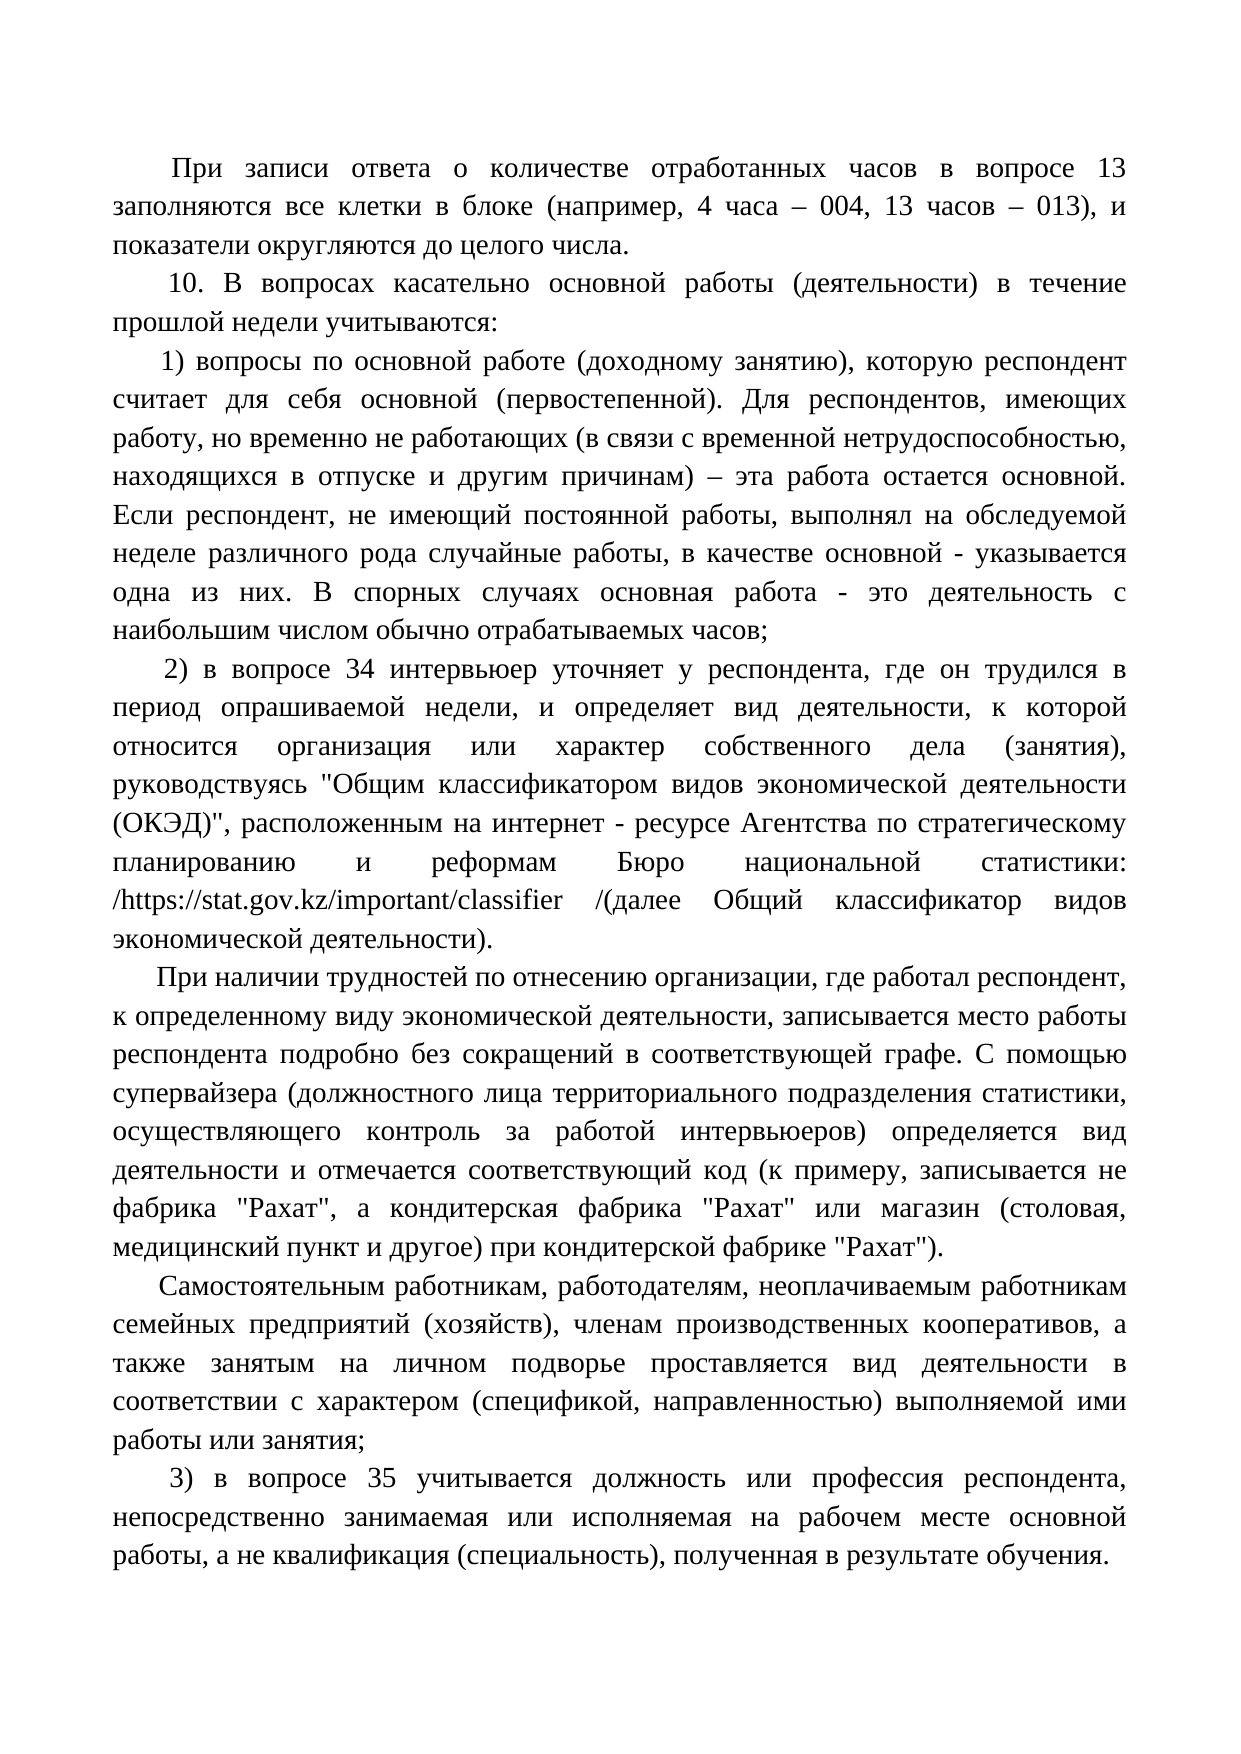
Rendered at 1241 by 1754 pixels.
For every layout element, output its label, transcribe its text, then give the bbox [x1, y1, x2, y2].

text 2) в вопросе 34 интервьюер уточняет у респондента, где он трудился в период опрашиваемой недели, и определяет вид деятельности, к которой относится организация или характер собственного дела (занятия), руководствуясь "Общим классификатором видов экономической деятельности (ОКЭД)", расположенным на интернет - ресурсе Агентства по стратегическому планированию и реформам Бюро национальной статистики: /https://stat.gov.kz/important/classifier /(далее Общий классификатор видов экономической деятельности). [112, 651, 1128, 954]
text При наличии трудностей по отнесению организации, где работал респондент, к определенному виду экономической деятельности, записывается место работы респондента подробно без сокращений в соответствующей графе. С помощью супервайзера (должностного лица территориального подразделения статистики, осуществляющего контроль за работой интервьюеров) определяется вид деятельности и отмечается соответствующий код (к примеру, записывается не фабрика "Рахат", а кондитерская фабрика "Рахат" или магазин (столовая, медицинский пункт и другое) при кондитерской фабрике "Рахат"). [112, 959, 1128, 1263]
text 3) в вопросе 35 учитывается должность или профессия респондента, непосредственно занимаемая или исполняемая на рабочем месте основной работы, а не квалификация (специальность), полученная в результате обучения. [112, 1460, 1128, 1571]
text 1) вопросы по основной работе (доходному занятию), которую респондент считает для себя основной (первостепенной). Для респондентов, имеющих работу, но временно не работающих (в связи с временной нетрудоспособностью, находящихся в отпуске и другим причинам) – эта работа остается основной. Если респондент, не имеющий постоянной работы, выполнял на обследуемой неделе различного рода случайные работы, в качестве основной - указывается одна из них. В спорных случаях основная работа - это деятельность с наибольшим числом обычно отрабатываемых часов; [112, 343, 1128, 646]
text При записи ответа о количестве отработанных часов в вопросе 13 заполняются все клетки в блоке (например, 4 часа – 004, 13 часов – 013), и показатели округляются до целого числа. [112, 150, 1128, 261]
text Самостоятельным работникам, работодателям, неоплачиваемым работникам семейных предприятий (хозяйств), членам производственных кооперативов, а также занятым на личном подворье проставляется вид деятельности в соответствии с характером (спецификой, направленностью) выполняемой ими работы или занятия; [112, 1268, 1128, 1455]
text 10. В вопросах касательно основной работы (деятельности) в течение прошлой недели учитываются: [112, 266, 1128, 338]
